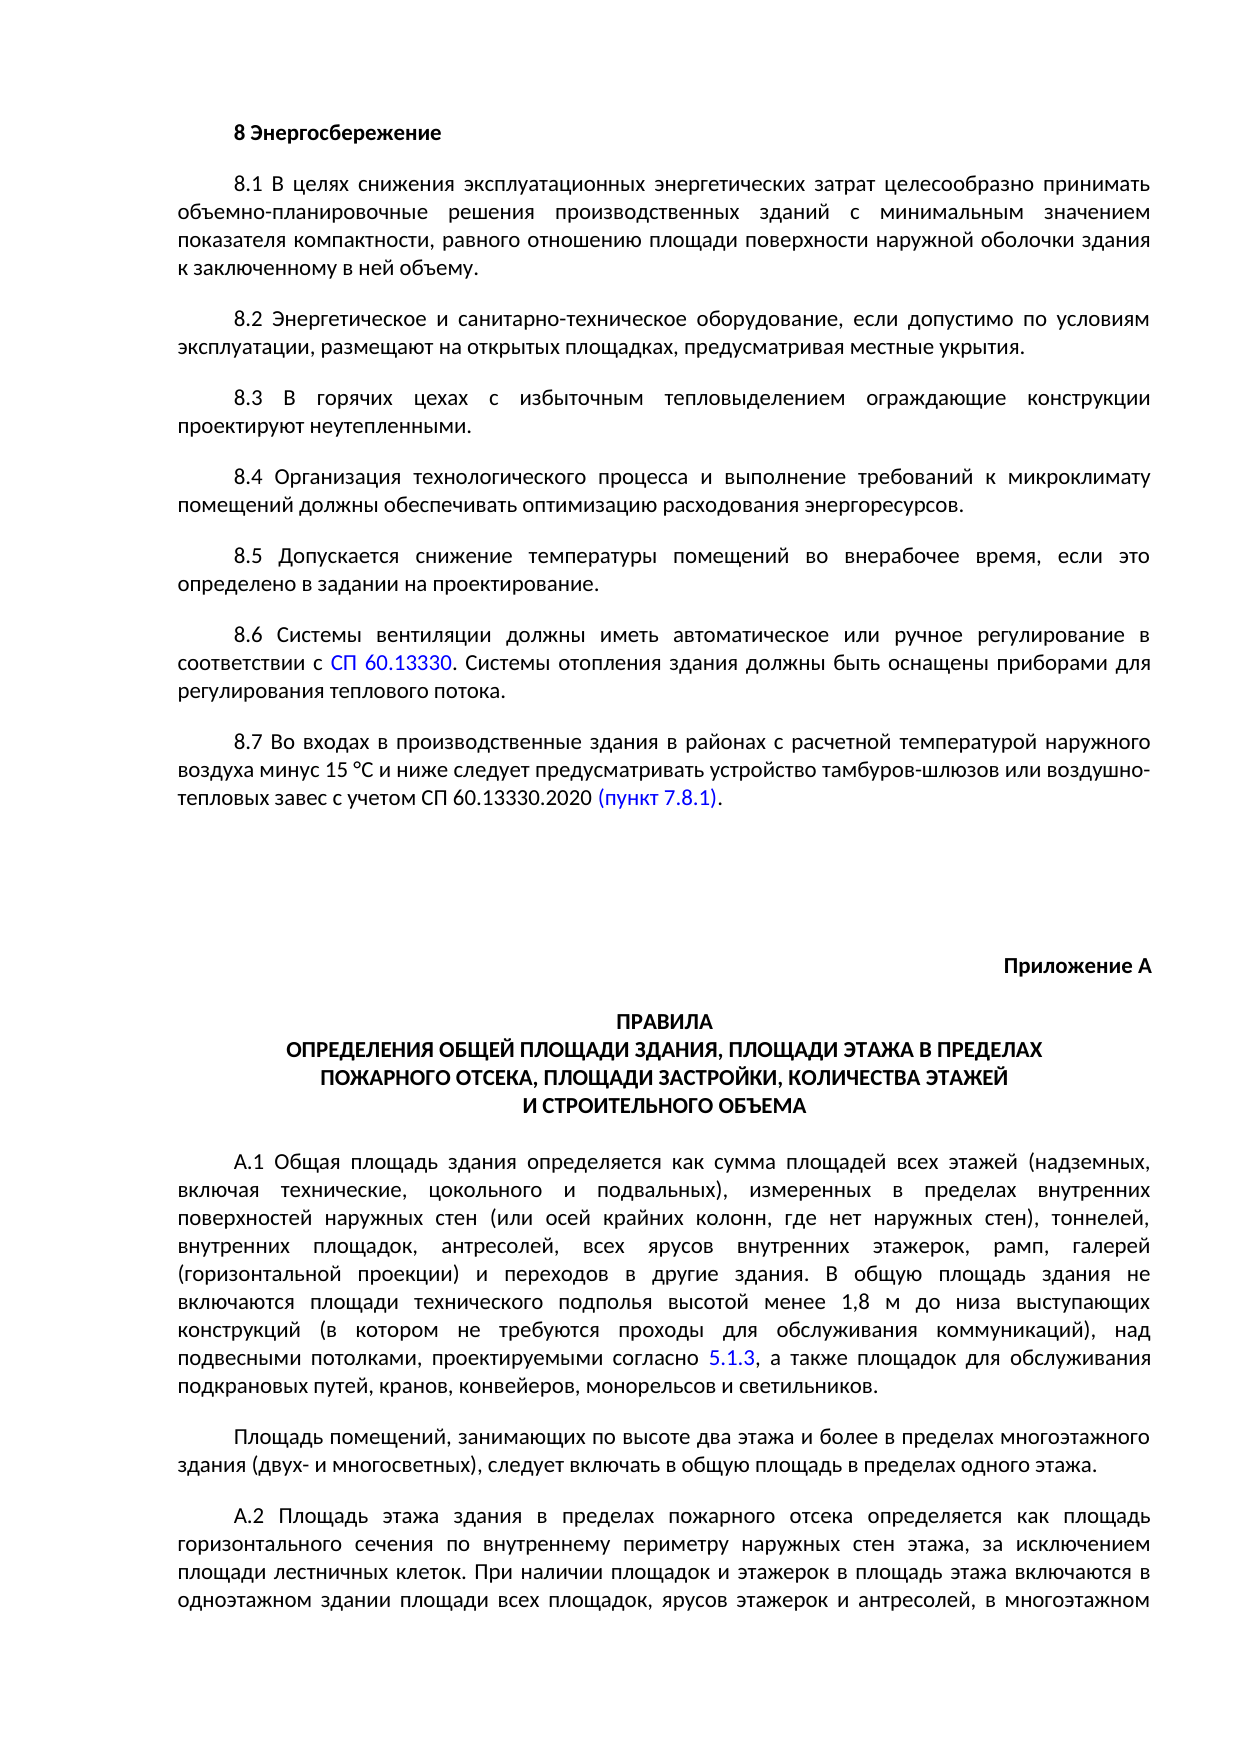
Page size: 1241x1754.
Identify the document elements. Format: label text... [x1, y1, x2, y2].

title ПРАВИЛА [177, 1007, 1152, 1035]
text 8.5 Допускается снижение температуры помещений во внерабочее время, если это определено в задании на проектирование. [177, 541, 1152, 597]
title ПОЖАРНОГО ОТСЕКА, ПЛОЩАДИ ЗАСТРОЙКИ, КОЛИЧЕСТВА ЭТАЖЕЙ [177, 1063, 1152, 1091]
text 8.2 Энергетическое и санитарно-техническое оборудование, если допустимо по условиям эксплуатации, размещают на открытых площадках, предусматривая местные укрытия. [177, 304, 1152, 360]
title 8 Энергосбережение [177, 118, 1152, 146]
text 8.3 В горячих цехах с избыточным тепловыделением ограждающие конструкции проектируют неутепленными. [177, 383, 1152, 439]
title И СТРОИТЕЛЬНОГО ОБЪЕМА [177, 1091, 1152, 1119]
text Площадь помещений, занимающих по высоте два этажа и более в пределах многоэтажного здания (двух- и многосветных), следует включать в общую площадь в пределах одного этажа. [177, 1422, 1152, 1478]
text 8.1 В целях снижения эксплуатационных энергетических затрат целесообразно принимать объемно-планировочные решения производственных зданий с минимальным значением показателя компактности, равного отношению площади поверхности наружной оболочки здания к заключенному в ней объему. [177, 169, 1152, 281]
title ОПРЕДЕЛЕНИЯ ОБЩЕЙ ПЛОЩАДИ ЗДАНИЯ, ПЛОЩАДИ ЭТАЖА В ПРЕДЕЛАХ [177, 1035, 1152, 1063]
text 8.7 Во входах в производственные здания в районах с расчетной температурой наружного воздуха минус 15 °C и ниже следует предусматривать устройство тамбуров-шлюзов или воздушно-тепловых завес с учетом СП 60.13330.2020 (пункт 7.8.1). [177, 727, 1152, 811]
text 8.6 Системы вентиляции должны иметь автоматическое или ручное регулирование в соответствии с СП 60.13330. Системы отопления здания должны быть оснащены приборами для регулирования теплового потока. [177, 620, 1152, 704]
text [177, 1501, 1152, 1613]
text 8.4 Организация технологического процесса и выполнение требований к микроклимату помещений должны обеспечивать оптимизацию расходования энергоресурсов. [177, 462, 1152, 518]
text А.1 Общая площадь здания определяется как сумма площадей всех этажей (надземных, включая технические, цокольного и подвальных), измеренных в пределах внутренних поверхностей наружных стен (или осей крайних колонн, где нет наружных стен), тоннелей, внутренних площадок, антресолей, всех ярусов внутренних этажерок, рамп, галерей (горизонтальной проекции) и переходов в другие здания. В общую площадь здания не включаются площади технического подполья высотой менее 1,8 м до низа выступающих конструкций (в котором не требуются проходы для обслуживания коммуникаций), над подвесными потолками, проектируемыми согласно 5.1.3, а также площадок для обслуживания подкрановых путей, кранов, конвейеров, монорельсов и светильников. [177, 1147, 1152, 1399]
text Приложение А [177, 951, 1152, 979]
